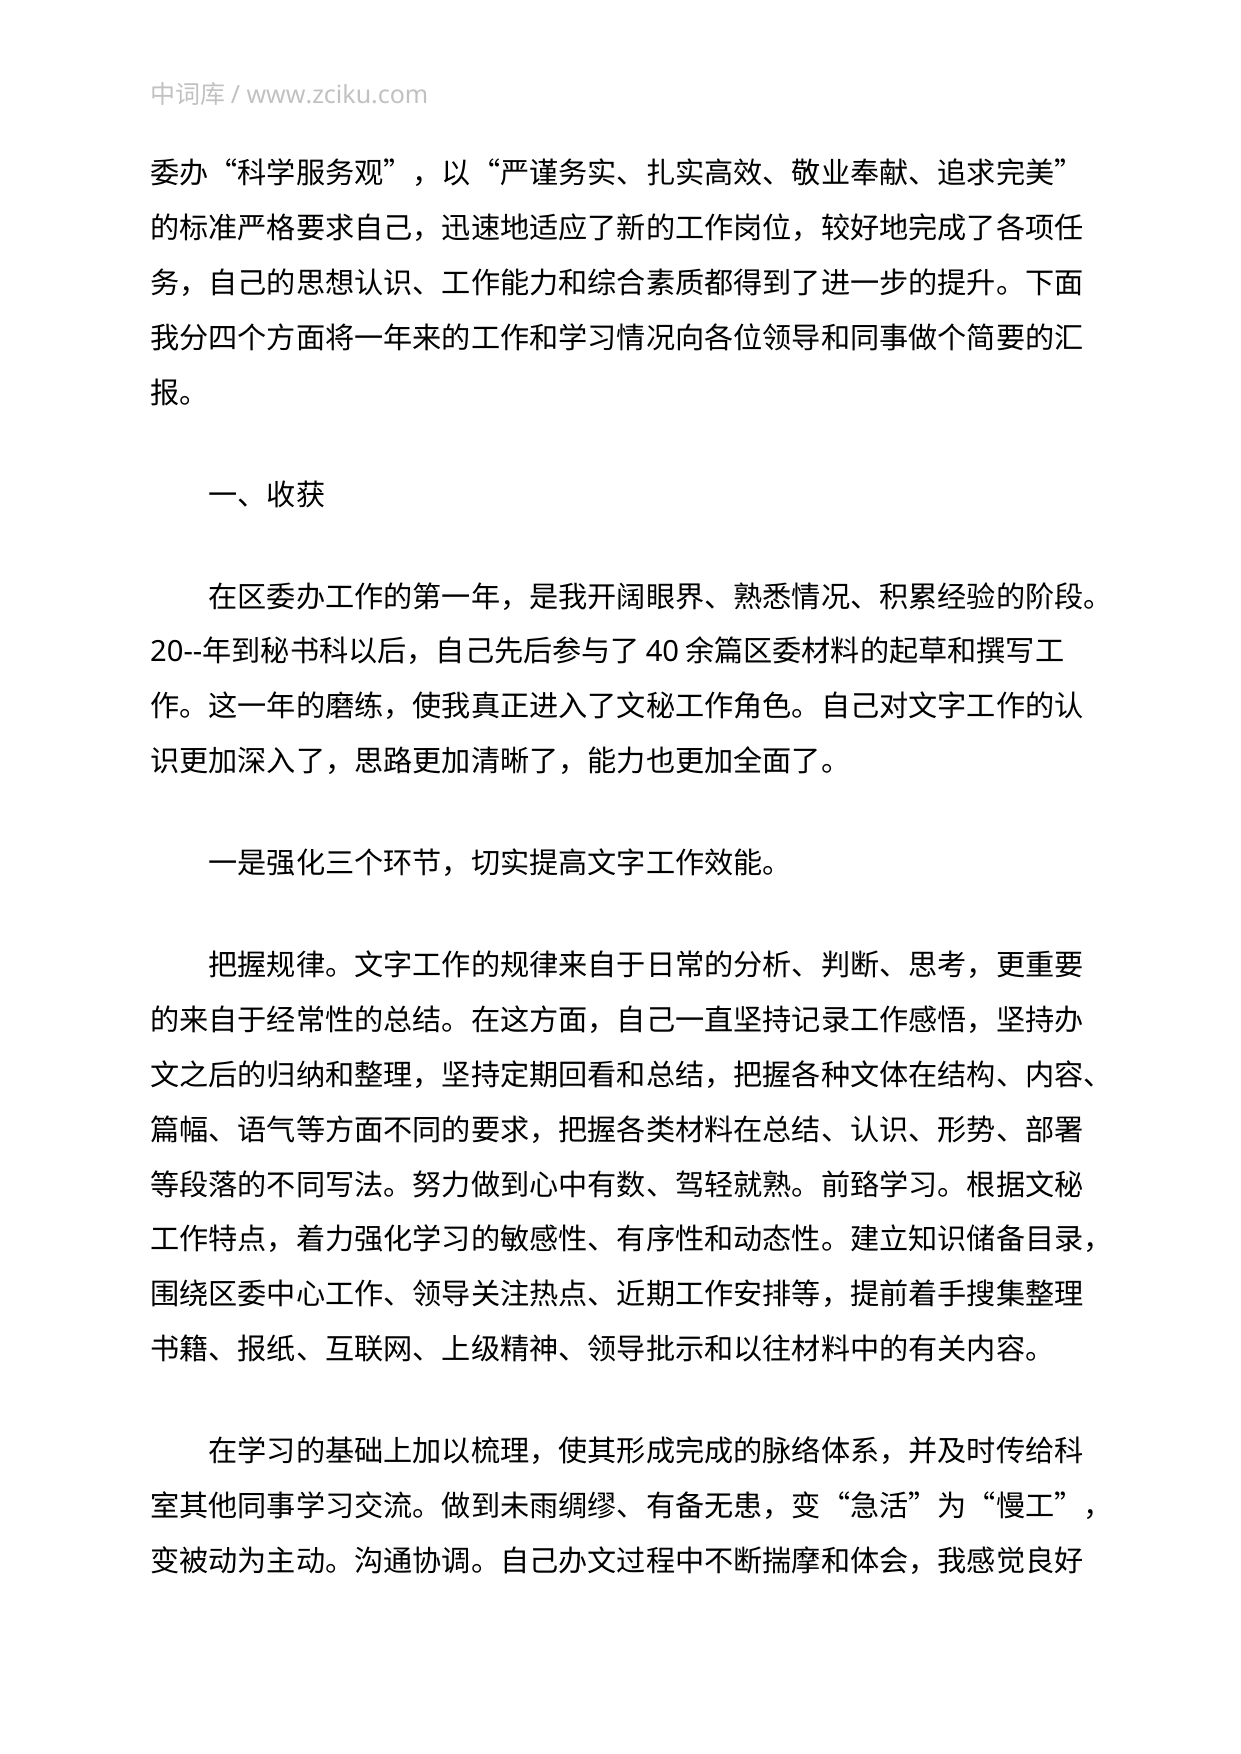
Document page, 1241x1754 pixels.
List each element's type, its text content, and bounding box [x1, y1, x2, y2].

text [150, 150, 1090, 412]
text 把握规律。文字工作的规律来自于日常的分析、判断、思考，更重要的来自于经常性的总结。在这方面，自己一直坚持记录工作感悟，坚持办文之后的归纳和整理，坚持定期回看和总结，把握各种文体在结构、内容、篇幅、语气等方面不同的要求，把握各类材料在总结、认识、形势、部署等段落的不同写法。努力做到心中有数、驾轻就熟。前臵学习。根据文秘工作特点，着力强化学习的敏感性、有序性和动态性。建立知识储备目录，围绕区委中心工作、领导关注热点、近期工作安排等，提前着手搜集整理书籍、报纸、互联网、上级精神、领导批示和以往材料中的有关内容。 [150, 941, 1090, 1368]
text 一、收获 [150, 471, 1090, 514]
text 一是强化三个环节，切实提高文字工作效能。 [150, 840, 1090, 882]
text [150, 1427, 1090, 1579]
text 在区委办工作的第一年，是我开阔眼界、熟悉情况、积累经验的阶段。20--年到秘书科以后，自己先后参与了40余篇区委材料的起草和撰写工作。这一年的磨练，使我真正进入了文秘工作角色。自己对文字工作的认识更加深入了，思路更加清晰了，能力也更加全面了。 [150, 573, 1090, 780]
